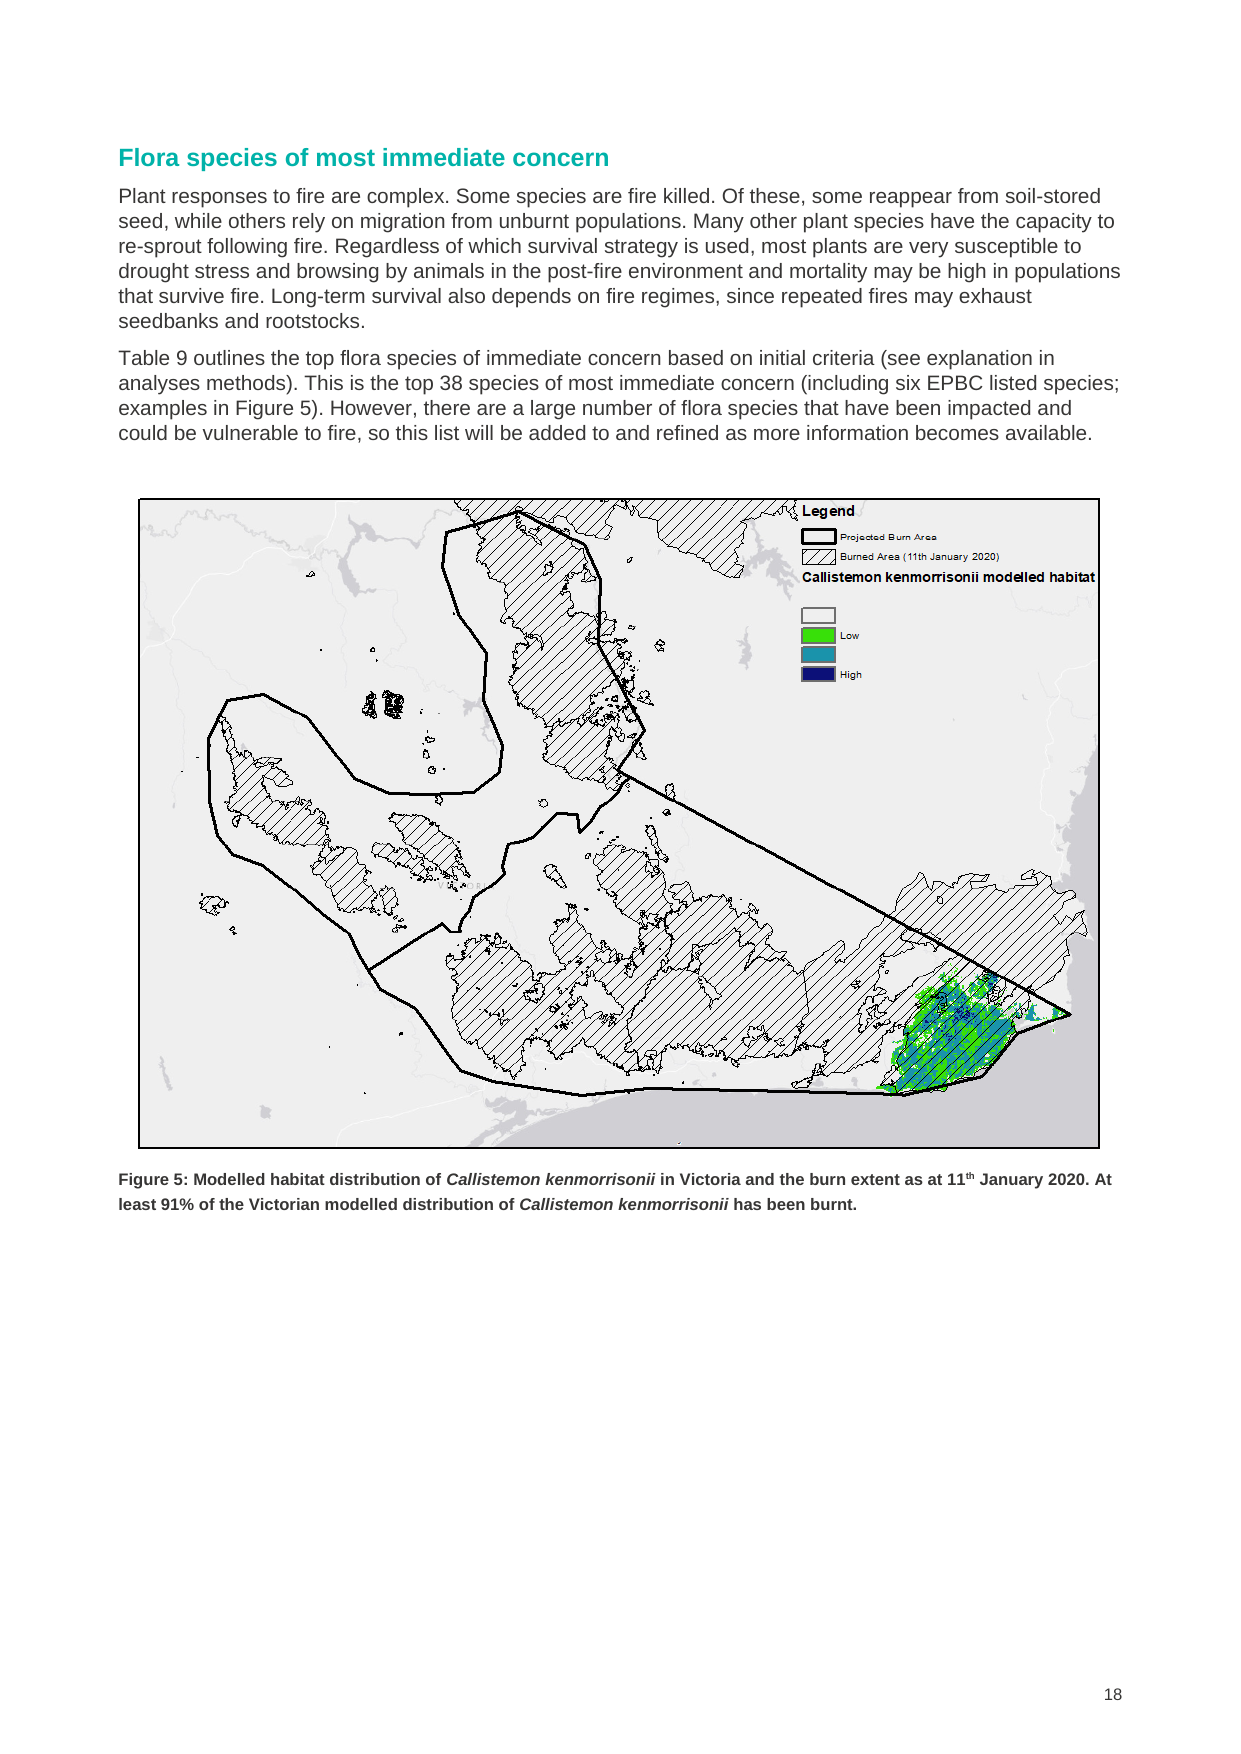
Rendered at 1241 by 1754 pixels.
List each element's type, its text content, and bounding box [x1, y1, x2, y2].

subtitle Flora species of most immediate concern [118, 143, 1122, 172]
picture [135, 495, 1105, 1151]
text Figure 5: Modelled habitat distribution of Callistemon kenmorrisonii in Victoria and the burn extent as at 11th January 2020. At least 91% of the Victorian modelled distribution of Callistemon kenmorrisonii has been burnt. [118, 1164, 1122, 1214]
text Table 9 outlines the top flora species of immediate concern based on initial criteria (see explanation in analyses methods). This is the top 38 species of most immediate concern (including six EPBC listed species; examples in Figure 5). However, there are a large number of flora species that have been impacted and could be vulnerable to fire, so this list will be added to and refined as more information becomes available. [118, 345, 1122, 445]
text Plant responses to fire are complex. Some species are fire killed. Of these, some reappear from soil-stored seed, while others rely on migration from unburnt populations. Many other plant species have the capacity to re-sprout following fire. Regardless of which survival strategy is used, most plants are very susceptible to drought stress and browsing by animals in the post-fire environment and mortality may be high in populations that survive fire. Long-term survival also depends on fire regimes, since repeated fires may exhaust seedbanks and rootstocks. [118, 183, 1122, 333]
